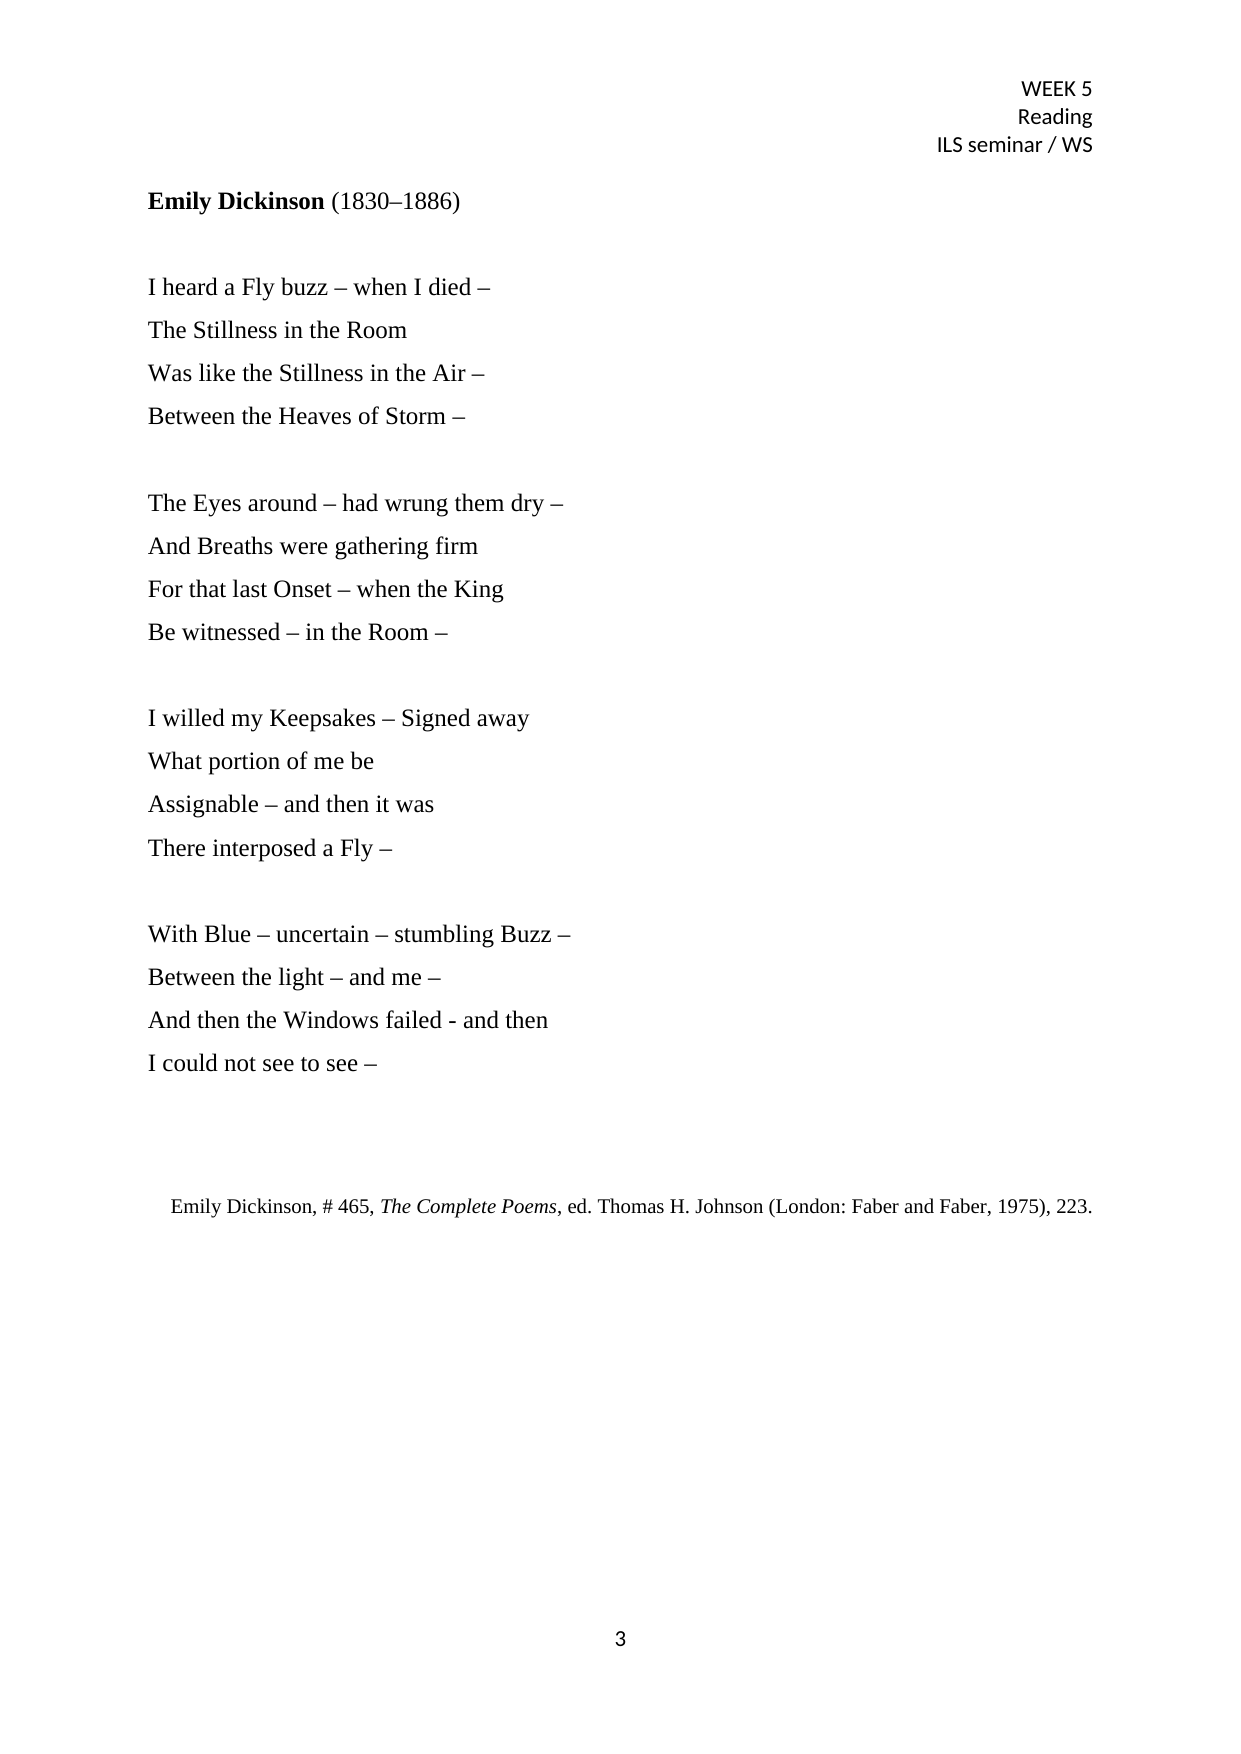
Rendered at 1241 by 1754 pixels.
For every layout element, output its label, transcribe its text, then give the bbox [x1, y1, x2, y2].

text What portion of me be [148, 746, 1093, 775]
text Be witnessed – in the Room – [148, 617, 1093, 646]
text Emily Dickinson (1830–1886) [148, 186, 1093, 214]
text I willed my Keepsakes – Signed away [148, 703, 1093, 732]
text Emily Dickinson, # 465, The Complete Poems, ed. Thomas H. Johnson (London: Faber and Faber, 1975), 223. [148, 1194, 1093, 1218]
text The Stillness in the Room [148, 315, 1093, 344]
text Between the light – and me – [148, 962, 1093, 991]
text There interposed a Fly – [148, 833, 1093, 861]
text I heard a Fly buzz – when I died – [148, 272, 1093, 301]
text Assignable – and then it was [148, 789, 1093, 818]
text For that last Onset – when the King [148, 574, 1093, 603]
text Was like the Stillness in the Air – [148, 358, 1093, 387]
text The Eyes around – had wrung them dry – [148, 488, 1093, 516]
text I could not see to see – [148, 1048, 1093, 1077]
text With Blue – uncertain – stumbling Buzz – [148, 919, 1093, 948]
text Between the Heaves of Storm – [148, 401, 1093, 430]
text And Breaths were gathering firm [148, 531, 1093, 559]
text And then the Windows failed - and then [148, 1005, 1093, 1034]
